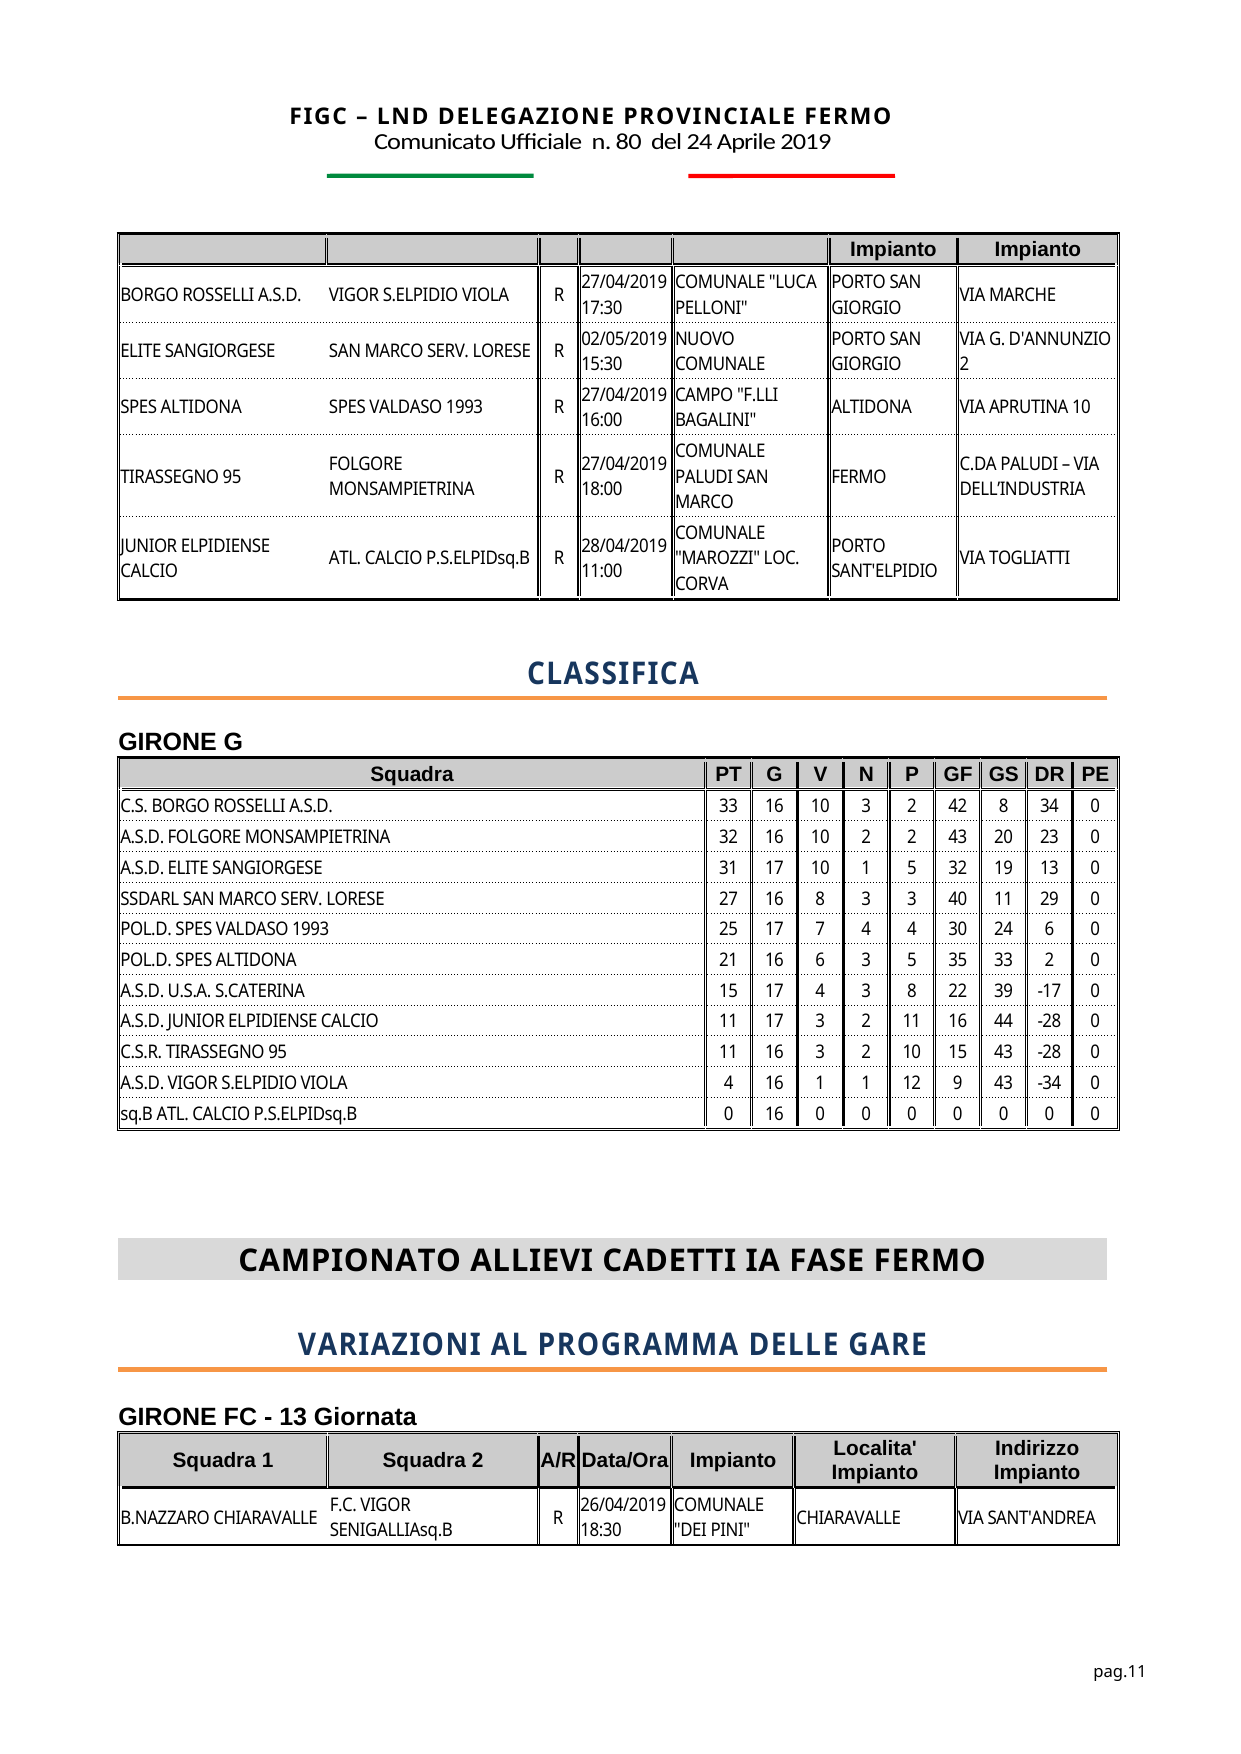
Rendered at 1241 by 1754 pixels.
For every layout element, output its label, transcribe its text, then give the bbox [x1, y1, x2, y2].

table_cell 40 [936, 882, 979, 912]
table_cell 6 [1028, 913, 1071, 943]
table_cell CAMPO "F.LLI BAGALINI" [675, 378, 827, 434]
table_cell 1 [845, 851, 887, 882]
table_cell A.S.D. ELITE SANGIORGESE [120, 851, 704, 882]
table_cell 7 [799, 913, 842, 943]
table_cell PORTO SANT'ELPIDIO [829, 516, 957, 598]
table_cell C.DA PALUDI – VIA DELL’INDUSTRIA [959, 434, 1117, 516]
table_header Data/Ora [578, 1434, 672, 1486]
table_header A/R [538, 1432, 578, 1486]
table_cell SAN MARCO SERV. LORESE [327, 322, 537, 378]
table_cell 0 [706, 1097, 751, 1128]
table_cell 0 [1074, 913, 1117, 943]
table_cell PORTO SAN GIORGIO [831, 267, 956, 322]
table_cell 28/04/2019 11:00 [579, 516, 673, 598]
table_cell 5 [891, 943, 933, 974]
table_cell 3 [845, 882, 887, 912]
table_cell 8 [891, 974, 933, 1005]
table_cell FOLGORE MONSAMPIETRINA [327, 434, 537, 516]
table_cell sq.B ATL. CALCIO P.S.ELPIDsq.B [120, 1097, 706, 1128]
table_cell A.S.D. VIGOR S.ELPIDIO VIOLA [120, 1066, 704, 1097]
table_cell 5 [891, 851, 933, 882]
table_cell 30 [936, 913, 979, 943]
table_cell 0 [1072, 1097, 1117, 1128]
table_cell COMUNALE "LUCA PELLONI" [675, 267, 827, 322]
table_cell PORTO SAN GIORGIO [831, 322, 956, 378]
table_cell 10 [799, 820, 842, 851]
table_cell SSDARL SAN MARCO SERV. LORESE [120, 882, 704, 912]
table_header Squadra 1 [120, 235, 327, 263]
table_cell 0 [1074, 788, 1117, 820]
table_header PT [706, 759, 751, 787]
table_cell 16 [936, 1005, 979, 1035]
table_header N [843, 758, 889, 787]
table_cell R [541, 378, 577, 434]
table_cell 2 [891, 820, 933, 851]
table_header Squadra 1 [120, 1434, 327, 1486]
table_cell 17 [753, 913, 796, 943]
table_cell 17 [753, 1005, 796, 1035]
table_cell 8 [799, 882, 842, 912]
table_cell 24 [982, 913, 1025, 943]
text CLASSIFICA [118, 651, 1107, 696]
table_cell 0 [1074, 974, 1117, 1005]
text VARIAZIONI AL PROGRAMMA DELLE GARE [118, 1322, 1107, 1367]
table_cell 6 [799, 943, 842, 974]
table_cell TIRASSEGNO 95 [120, 434, 327, 516]
table_cell 1 [799, 1066, 842, 1097]
table_cell 0 [1074, 882, 1117, 912]
table_header Localita' Impianto [829, 235, 957, 263]
table_cell 10 [891, 1035, 933, 1066]
table_cell R [541, 434, 577, 516]
table_cell 3 [845, 974, 887, 1005]
table_cell A.S.D. U.S.A. S.CATERINA [120, 974, 704, 1005]
table_cell 22 [936, 974, 979, 1005]
table_cell -17 [1028, 974, 1071, 1005]
table_cell COMUNALE PALUDI SAN MARCO [675, 434, 827, 516]
table_cell NUOVO COMUNALE [675, 322, 827, 378]
table_cell 13 [1028, 851, 1071, 882]
table_cell 15 [707, 974, 750, 1005]
table_cell SPES ALTIDONA [120, 378, 327, 434]
table_cell ALTIDONA [831, 378, 956, 434]
table_cell 27/04/2019 18:00 [581, 434, 671, 516]
table_cell 16 [753, 820, 796, 851]
table_header Data/Ora [579, 235, 673, 263]
table_cell 20 [982, 820, 1025, 851]
table_cell 0 [1074, 851, 1117, 882]
table_cell 16 [753, 943, 796, 974]
table_cell 02/05/2019 15:30 [581, 322, 671, 378]
table_cell 16 [751, 1097, 797, 1128]
table_cell 0 [1074, 820, 1117, 851]
table_cell 16 [753, 882, 796, 912]
table_cell 2 [845, 1035, 887, 1066]
table_cell 11 [707, 1005, 750, 1035]
table_cell 43 [936, 820, 979, 851]
table_cell C.S. BORGO ROSSELLI A.S.D. [120, 788, 704, 820]
table_cell POL.D. SPES ALTIDONA [120, 943, 704, 974]
table_header GF [935, 759, 981, 787]
table_cell 10 [799, 791, 842, 820]
table_header G [751, 759, 797, 787]
table_header Impianto [672, 1432, 794, 1486]
table_cell JUNIOR ELPIDIENSE CALCIO [120, 516, 327, 598]
table_cell 32 [707, 820, 750, 851]
table_cell 29 [1028, 882, 1071, 912]
table_cell 17 [753, 851, 796, 882]
table_cell 0 [935, 1097, 981, 1128]
table_cell VIGOR S.ELPIDIO VIOLA [327, 267, 537, 322]
table_cell 2 [845, 820, 887, 851]
table_cell 16 [753, 1035, 796, 1066]
table_cell 2 [1028, 943, 1071, 974]
table_cell 43 [982, 1035, 1025, 1066]
table_cell VIA SANT'ANDREA [958, 1486, 1117, 1544]
table_cell 0 [843, 1097, 889, 1128]
table_cell B.NAZZARO CHIARAVALLE [120, 1486, 327, 1544]
text GIRONE FC - 13 Giornata [118, 1402, 1107, 1431]
table_cell 12 [891, 1066, 933, 1097]
table_header DR [1026, 759, 1072, 787]
table_cell 4 [891, 913, 933, 943]
table_header Squadra 2 [328, 1432, 538, 1486]
table_header P [889, 759, 935, 787]
table_cell 9 [936, 1066, 979, 1097]
table_cell 0 [1074, 1035, 1117, 1066]
table_cell 0 [1074, 943, 1117, 974]
table_cell 2 [845, 1005, 887, 1035]
table_header V [797, 758, 843, 787]
table_cell R [539, 516, 579, 598]
table_header Indirizzo Impianto [956, 1434, 1117, 1486]
table_cell 26/04/2019 18:30 [580, 1489, 670, 1544]
table_cell VIA APRUTINA 10 [959, 378, 1117, 434]
table_cell 0 [1026, 1097, 1072, 1128]
table_cell 31 [707, 851, 750, 882]
table_cell 27 [707, 882, 750, 912]
table_cell 19 [982, 851, 1025, 882]
table_cell 3 [845, 943, 887, 974]
table_cell VIA G. D'ANNUNZIO 2 [959, 322, 1117, 378]
table_cell 44 [982, 1005, 1025, 1035]
subtitle CAMPIONATO ALLIEVI CADETTI IA FASE FERMO [118, 1238, 1107, 1280]
table_cell 17 [753, 974, 796, 1005]
table_cell 39 [982, 974, 1025, 1005]
table_cell 4 [845, 913, 887, 943]
table_cell 21 [707, 943, 750, 974]
table_cell 3 [845, 791, 887, 820]
table_cell 43 [982, 1066, 1025, 1097]
table_cell ATL. CALCIO P.S.ELPIDsq.B [327, 516, 539, 598]
table_cell 0 [1074, 1066, 1117, 1097]
table_cell COMUNALE "DEI PINI" [674, 1489, 792, 1544]
table_cell 25 [707, 913, 750, 943]
table_cell 32 [936, 851, 979, 882]
table_cell 0 [981, 1097, 1026, 1128]
table_cell -28 [1028, 1035, 1071, 1066]
table_cell FERMO [831, 434, 956, 516]
table_cell COMUNALE "MAROZZI" LOC. CORVA [673, 516, 829, 598]
table_cell C.S.R. TIRASSEGNO 95 [120, 1035, 704, 1066]
table_cell 23 [1028, 820, 1071, 851]
table_cell 34 [1028, 791, 1071, 820]
table_cell 3 [799, 1035, 842, 1066]
table_cell 16 [753, 1066, 796, 1097]
text GIRONE G [118, 727, 1107, 756]
table_cell R [541, 322, 577, 378]
table_cell 0 [889, 1097, 935, 1128]
table_header PE [1072, 759, 1117, 787]
table_cell 0 [797, 1097, 843, 1128]
table_cell 4 [707, 1066, 750, 1097]
table_cell 2 [891, 791, 933, 820]
table_cell -28 [1028, 1005, 1071, 1035]
table_cell 33 [982, 943, 1025, 974]
table_cell 4 [799, 974, 842, 1005]
table_cell A.S.D. JUNIOR ELPIDIENSE CALCIO [120, 1005, 704, 1035]
table_cell 1 [845, 1066, 887, 1097]
table_cell 11 [982, 882, 1025, 912]
table_cell R [541, 267, 577, 322]
table_cell F.C. VIGOR SENIGALLIAsq.B [328, 1489, 537, 1544]
table_header A/R [539, 234, 579, 263]
table_header Impianto [673, 234, 829, 263]
table_cell A.S.D. FOLGORE MONSAMPIETRINA [120, 820, 704, 851]
table_cell 15 [936, 1035, 979, 1066]
table_cell 16 [753, 791, 796, 820]
table_cell CHIARAVALLE [796, 1489, 954, 1544]
table_cell 11 [707, 1035, 750, 1066]
table_cell 11 [891, 1005, 933, 1035]
table_cell 27/04/2019 16:00 [581, 378, 671, 434]
table_cell -34 [1028, 1066, 1071, 1097]
table_cell 3 [891, 882, 933, 912]
table_header Squadra [120, 759, 706, 787]
table_cell 33 [707, 791, 750, 820]
table_cell ELITE SANGIORGESE [120, 322, 327, 378]
table_cell 10 [799, 851, 842, 882]
table_cell 0 [1074, 1005, 1117, 1035]
table_cell 35 [936, 943, 979, 974]
table_cell 27/04/2019 17:30 [581, 267, 671, 322]
table_cell POL.D. SPES VALDASO 1993 [120, 913, 704, 943]
table_cell 42 [936, 791, 979, 820]
table_header Squadra 2 [327, 234, 539, 263]
table_cell VIA TOGLIATTI [957, 516, 1117, 598]
table_cell 3 [799, 1005, 842, 1035]
table_header GS [981, 759, 1026, 787]
table_cell 8 [982, 791, 1025, 820]
table_header Indirizzo Impianto [957, 235, 1117, 263]
table_cell BORGO ROSSELLI A.S.D. [120, 263, 327, 322]
table_cell R [540, 1489, 577, 1544]
table_cell VIA MARCHE [959, 263, 1117, 322]
table_cell SPES VALDASO 1993 [327, 378, 537, 434]
table_header Localita' Impianto [794, 1434, 956, 1486]
